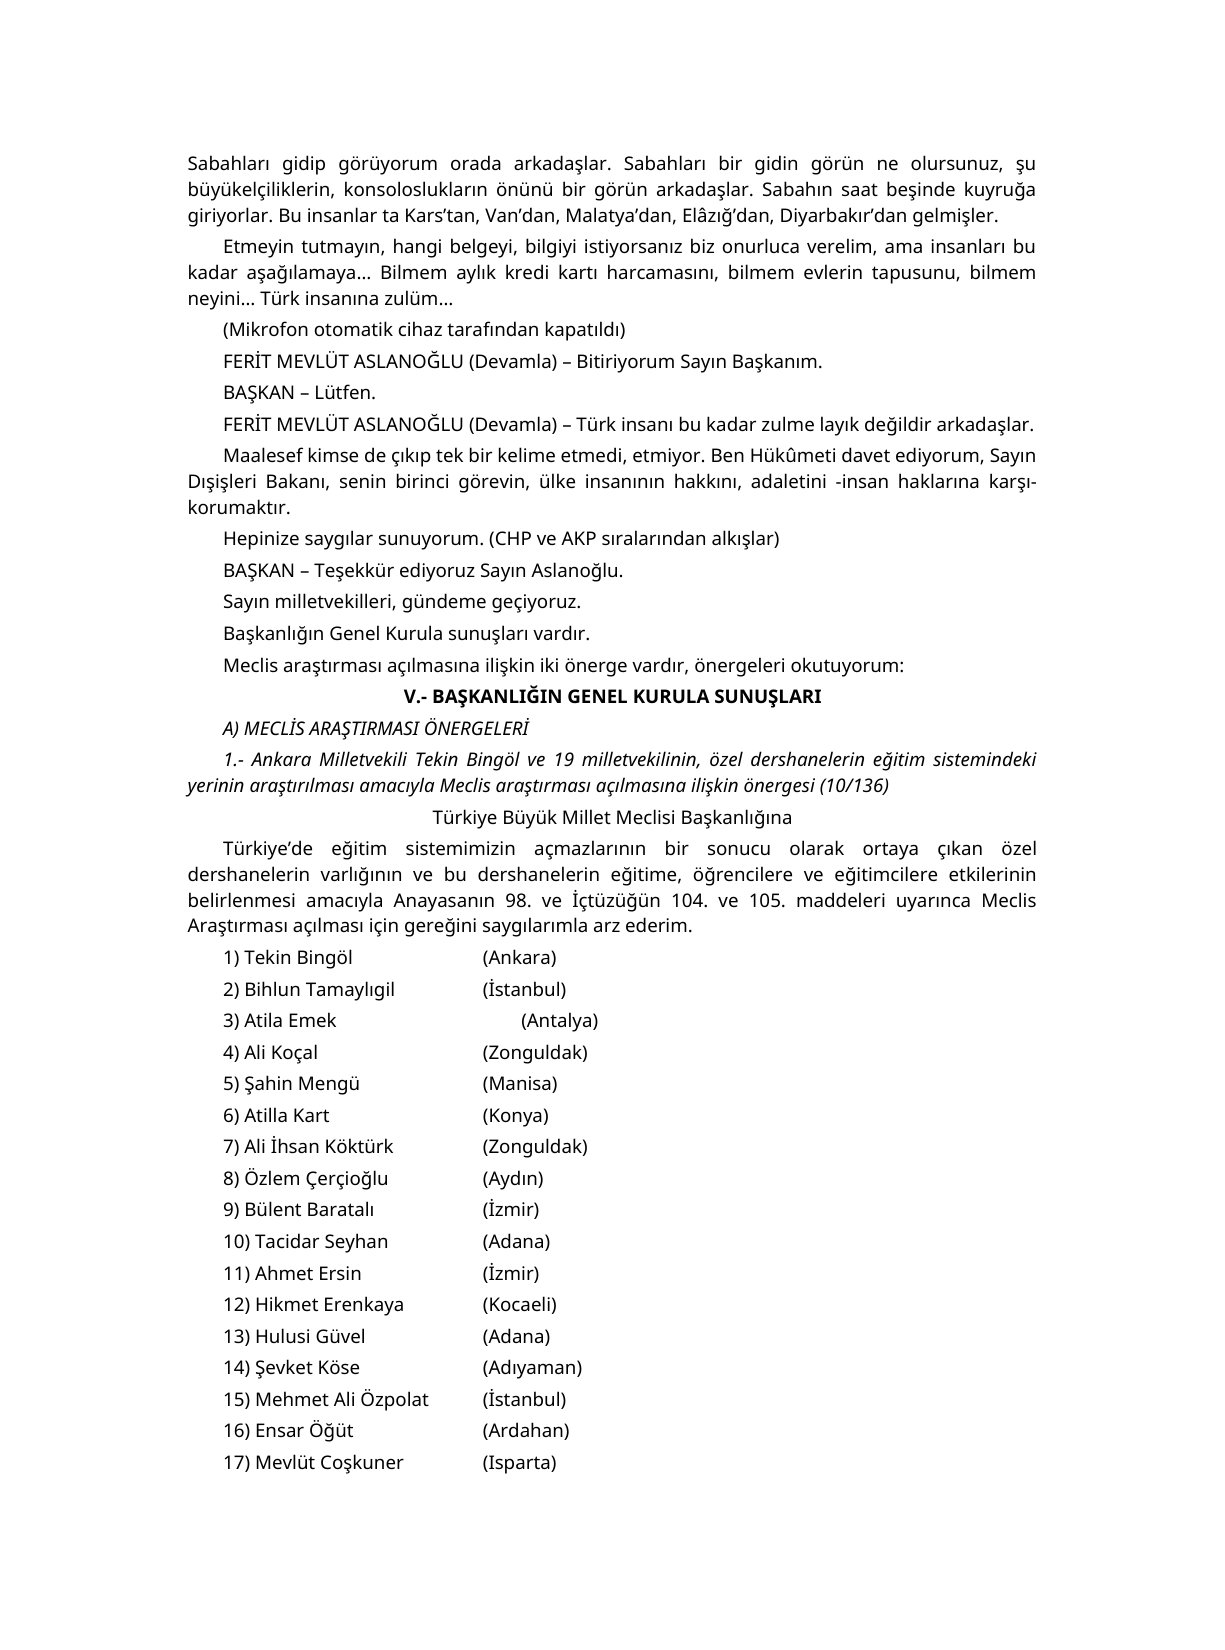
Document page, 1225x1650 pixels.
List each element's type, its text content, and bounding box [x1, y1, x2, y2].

text Etmeyin tutmayın, hangi belgeyi, bilgiyi istiyorsanız biz onurluca verelim, ama insanları bu kadar aşağılamaya… Bilmem aylık kredi kartı harcamasını, bilmem evlerin tapusunu, bilmem neyini… Türk insanına zulüm… [187, 233, 1037, 310]
text Sayın milletvekilleri, gündeme geçiyoruz. [187, 588, 1037, 614]
text Hepinize saygılar sunuyorum. (CHP ve AKP sıralarından alkışlar) [187, 525, 1037, 551]
text 12) Hikmet Erenkaya (Kocaeli) [187, 1291, 1037, 1317]
text FERİT MEVLÜT ASLANOĞLU (Devamla) – Türk insanı bu kadar zulme layık değildir arkadaşlar. [187, 411, 1037, 436]
text BAŞKAN – Teşekkür ediyoruz Sayın Aslanoğlu. [187, 557, 1037, 583]
text A) MECLİS ARAŞTIRMASI ÖNERGELERİ [187, 715, 1037, 740]
text Meclis araştırması açılmasına ilişkin iki önerge vardır, önergeleri okutuyorum: [187, 652, 1037, 677]
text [187, 150, 1037, 227]
text 7) Ali İhsan Köktürk (Zonguldak) [187, 1133, 1037, 1159]
text Maalesef kimse de çıkıp tek bir kelime etmedi, etmiyor. Ben Hükûmeti davet ediyorum, Sayın Dışişleri Bakanı, senin birinci görevin, ülke insanının hakkını, adaletini -insan haklarına karşı- korumaktır. [187, 442, 1037, 519]
text 3) Atila Emek (Antalya) [187, 1007, 1037, 1033]
text 15) Mehmet Ali Özpolat (İstanbul) [187, 1386, 1037, 1411]
text 10) Tacidar Seyhan (Adana) [187, 1228, 1037, 1254]
text 2) Bihlun Tamaylıgil (İstanbul) [187, 975, 1037, 1001]
text Türkiye’de eğitim sistemimizin açmazlarının bir sonucu olarak ortaya çıkan özel dershanelerin varlığının ve bu dershanelerin eğitime, öğrencilere ve eğitimcilere etkilerinin belirlenmesi amacıyla Anayasanın 98. ve İçtüzüğün 104. ve 105. maddeleri uyarınca Meclis Araştırması açılması için gereğini saygılarımla arz ederim. [187, 835, 1037, 938]
text 1) Tekin Bingöl (Ankara) [187, 944, 1037, 969]
text 16) Ensar Öğüt (Ardahan) [187, 1417, 1037, 1443]
text 8) Özlem Çerçioğlu (Aydın) [187, 1165, 1037, 1191]
text 17) Mevlüt Coşkuner (Isparta) [187, 1449, 1037, 1474]
text 14) Şevket Köse (Adıyaman) [187, 1354, 1037, 1380]
text 5) Şahin Mengü (Manisa) [187, 1070, 1037, 1096]
text 4) Ali Koçal (Zonguldak) [187, 1038, 1037, 1064]
text V.- BAŞKANLIĞIN GENEL KURULA SUNUŞLARI [187, 683, 1037, 709]
text 11) Ahmet Ersin (İzmir) [187, 1259, 1037, 1285]
text 13) Hulusi Güvel (Adana) [187, 1323, 1037, 1348]
text 1.- Ankara Milletvekili Tekin Bingöl ve 19 milletvekilinin, özel dershanelerin eğitim sistemindeki yerinin araştırılması amacıyla Meclis araştırması açılmasına ilişkin önergesi (10/136) [187, 746, 1037, 798]
text Türkiye Büyük Millet Meclisi Başkanlığına [187, 803, 1037, 829]
text 6) Atilla Kart (Konya) [187, 1102, 1037, 1127]
text FERİT MEVLÜT ASLANOĞLU (Devamla) – Bitiriyorum Sayın Başkanım. [187, 348, 1037, 373]
text BAŞKAN – Lütfen. [187, 379, 1037, 405]
text Başkanlığın Genel Kurula sunuşları vardır. [187, 620, 1037, 646]
text (Mikrofon otomatik cihaz tarafından kapatıldı) [187, 316, 1037, 342]
text 9) Bülent Baratalı (İzmir) [187, 1196, 1037, 1222]
